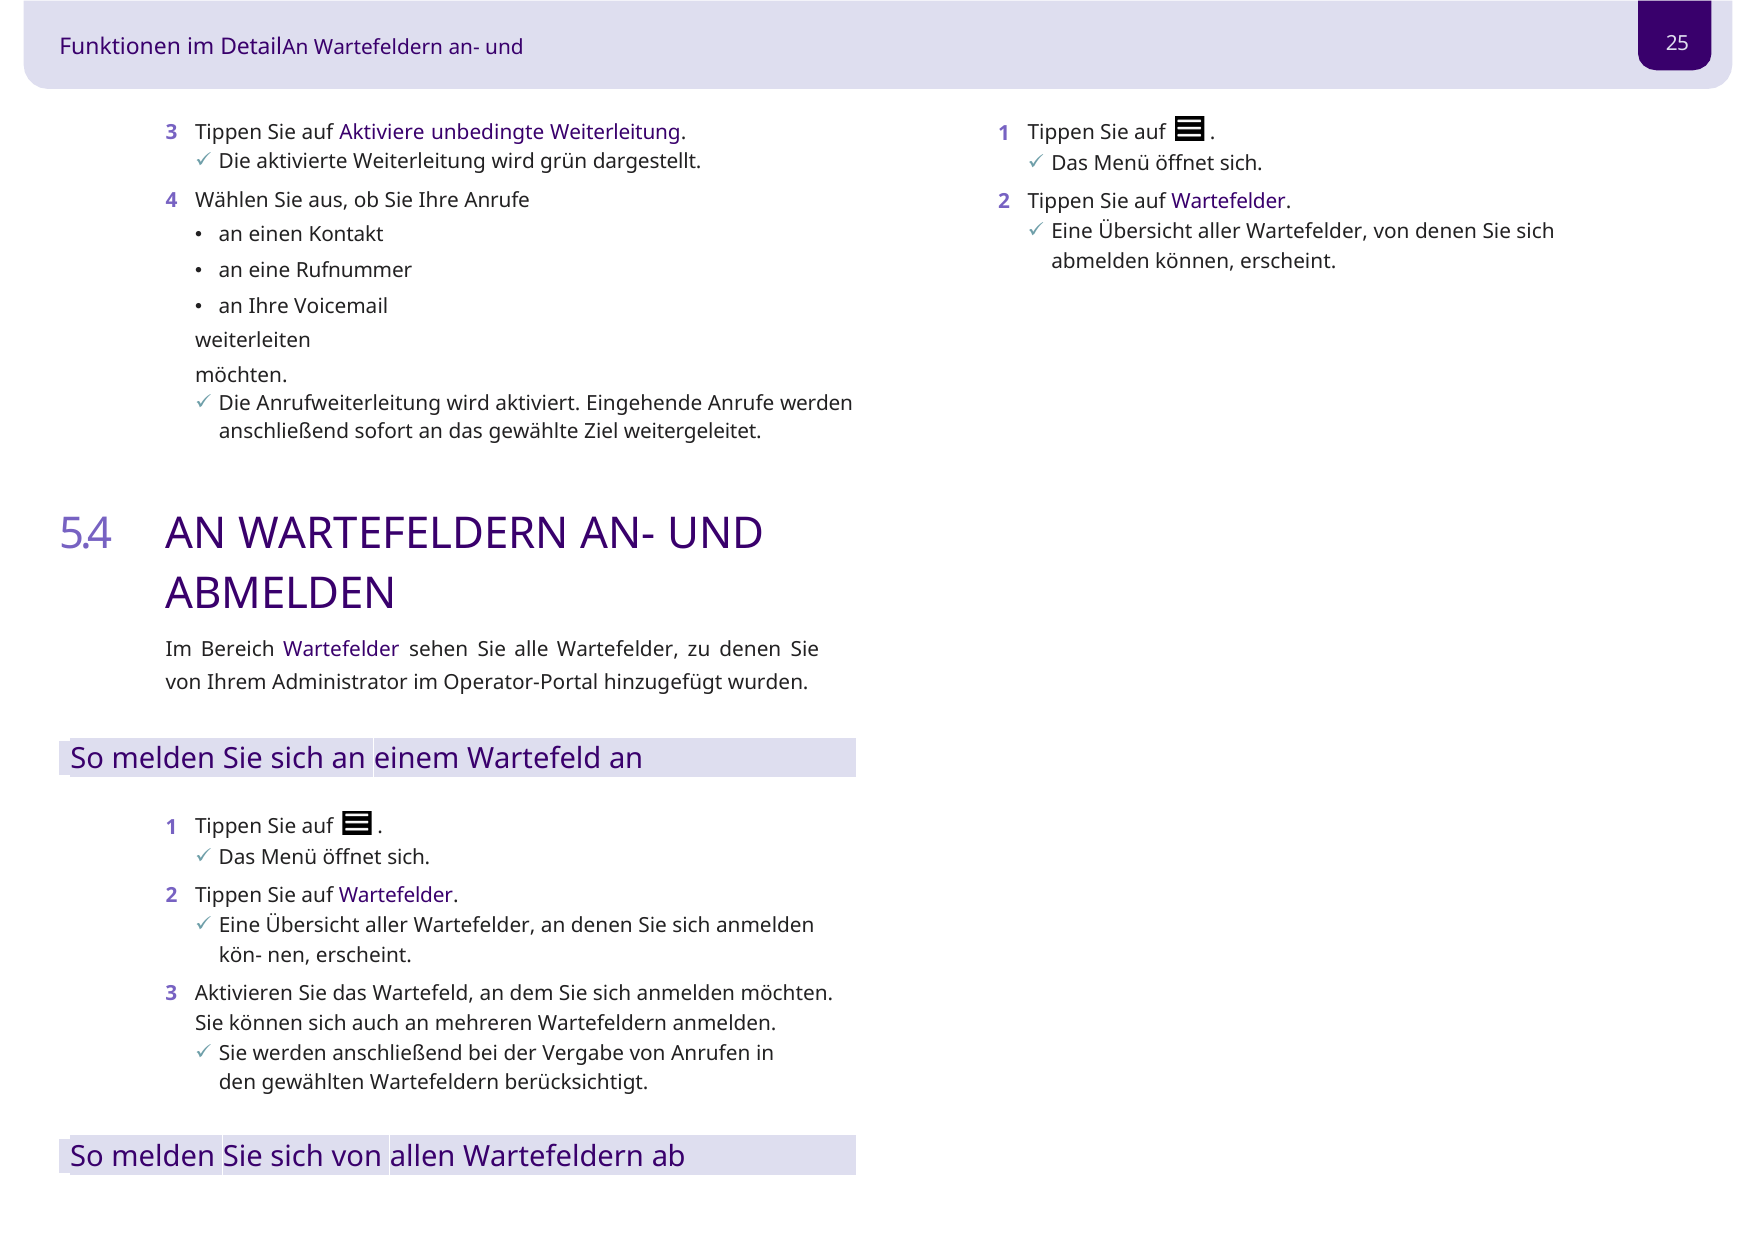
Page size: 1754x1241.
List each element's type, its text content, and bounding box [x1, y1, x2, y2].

list Tippen Sie auf . [998, 117, 1702, 147]
picture [1175, 116, 1205, 141]
list Das Menü öffnet sich. [195, 842, 861, 871]
subtitle So melden Sie sich an einem Wartefeld an [59, 737, 861, 777]
list Wählen Sie aus, ob Sie Ihre Anrufe [165, 185, 861, 213]
list an Ihre Voicemail weiterleiten möchten. [195, 291, 403, 388]
list Tippen Sie auf Aktiviere unbedingte Weiterleitung. [165, 117, 861, 145]
list Tippen Sie auf Wartefelder. [165, 881, 861, 909]
list Aktivieren Sie das Wartefeld, an dem Sie sich anmelden möchten. Sie können sich auch an mehreren Wartefeldern anmelden. [165, 978, 851, 1036]
picture [342, 811, 372, 835]
list Eine Übersicht aller Wartefelder, von denen Sie sich abmelden können, erscheint. [1027, 216, 1656, 274]
list an einen Kontakt [195, 219, 861, 247]
list Tippen Sie auf Wartefelder. [998, 186, 1702, 215]
list Die Anrufweiterleitung wird aktiviert. Eingehende Anrufe werden [195, 395, 861, 414]
subtitle AN WARTEFELDERN AN- UND ABMELDEN [59, 502, 861, 621]
text Im Bereich Wartefelder sehen Sie alle Wartefelder, zu denen Sie von Ihrem Administrator im Operator-Portal hinzugefügt wurden. [165, 634, 861, 695]
list Das Menü öffnet sich. [1027, 148, 1702, 177]
list Eine Übersicht aller Wartefelder, an denen Sie sich anmelden kön- nen, erscheint. [195, 910, 851, 968]
list Sie werden anschließend bei der Vergabe von Anrufen in den gewählten Wartefeldern berücksichtigt. [195, 1038, 809, 1096]
text anschließend sofort an das gewählte Ziel weitergeleitet. [218, 416, 861, 444]
list an eine Rufnummer [195, 255, 861, 283]
list Die aktivierte Weiterleitung wird grün dargestellt. [195, 147, 861, 175]
list Tippen Sie auf . [165, 811, 861, 841]
